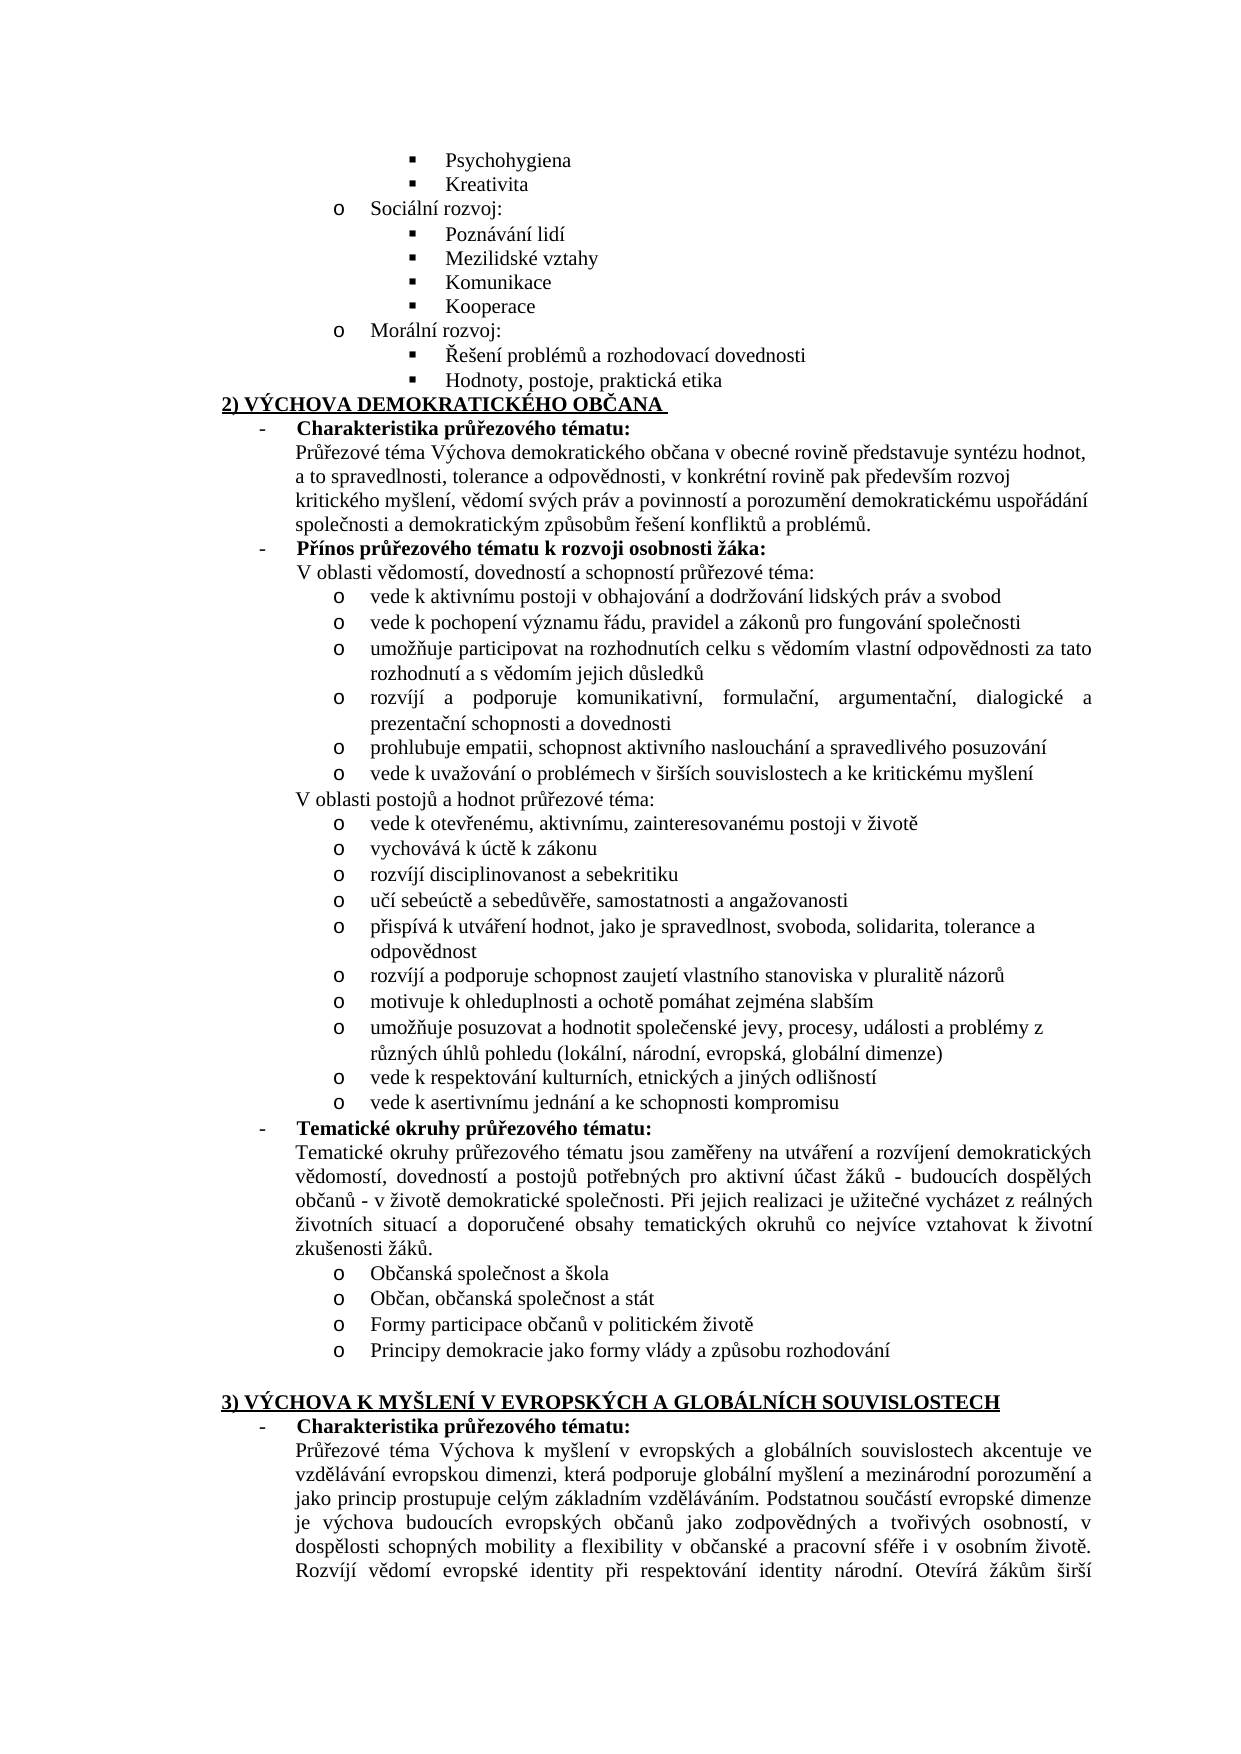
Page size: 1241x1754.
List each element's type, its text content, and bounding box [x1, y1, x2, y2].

list umožňuje participovat na rozhodnutích celku s vědomím vlastní odpovědnosti za tato rozhodnutí a s vědomím jejich důsledků [333, 636, 1093, 685]
list Principy demokracie jako formy vlády a způsobu rozhodování [333, 1338, 1093, 1363]
list Psychohygiena [408, 148, 1093, 172]
list Sociální rozvoj: [333, 196, 1093, 221]
list Morální rozvoj: [333, 318, 1093, 343]
list prohlubuje empatii, schopnost aktivního naslouchání a spravedlivého posuzování [333, 735, 1093, 761]
list Tematické okruhy průřezového tématu: [259, 1116, 1093, 1140]
list Občan, občanská společnost a stát [333, 1286, 1093, 1312]
list Formy participace občanů v politickém životě [333, 1312, 1093, 1338]
list Poznávání lidí [408, 221, 1093, 246]
list vede k otevřenému, aktivnímu, zainteresovanému postoji v životě [333, 811, 1093, 836]
list vede k pochopení významu řádu, pravidel a zákonů pro fungování společnosti [333, 610, 1093, 636]
list Řešení problémů a rozhodovací dovednosti [408, 343, 1093, 367]
text V oblasti postojů a hodnot průřezové téma: [295, 787, 1093, 811]
list Občanská společnost a škola [333, 1260, 1093, 1286]
list Tematické okruhy průřezového tématu jsou zaměřeny na utváření a rozvíjení demokratických vědomostí, dovedností a postojů potřebných pro aktivní účast žáků - budoucích dospělých občanů - v životě demokratické společnosti. Při jejich realizaci je užitečné vycházet z reálných životních situací a doporučené obsahy tematických okruhů co nejvíce vztahovat k životní zkušenosti žáků. [295, 1140, 1093, 1260]
list Komunikace [408, 269, 1093, 294]
list vede k uvažování o problémech v širších souvislostech a ke kritickému myšlení [333, 761, 1093, 787]
list rozvíjí a podporuje komunikativní, formulační, argumentační, dialogické a prezentační schopnosti a dovednosti [333, 685, 1093, 735]
list Mezilidské vztahy [408, 246, 1093, 269]
text 3) VÝCHOVA K MYŠLENÍ V EVROPSKÝCH A GLOBÁLNÍCH SOUVISLOSTECH [221, 1390, 1093, 1414]
list Charakteristika průřezového tématu: [259, 416, 1093, 440]
list Přínos průřezového tématu k rozvoji osobnosti žáka: [259, 536, 1093, 560]
list V oblasti vědomostí, dovedností a schopností průřezové téma: [296, 560, 1093, 584]
list vede k respektování kulturních, etnických a jiných odlišností [333, 1064, 1093, 1090]
list rozvíjí a podporuje schopnost zaujetí vlastního stanoviska v pluralitě názorů [333, 963, 1093, 989]
list vede k asertivnímu jednání a ke schopnosti kompromisu [333, 1090, 1093, 1116]
list Kooperace [408, 294, 1093, 318]
list umožňuje posuzovat a hodnotit společenské jevy, procesy, události a problémy z různých úhlů pohledu (lokální, národní, evropská, globální dimenze) [333, 1015, 1093, 1064]
list učí sebeúctě a sebedůvěře, samostatnosti a angažovanosti [333, 888, 1093, 913]
list přispívá k utváření hodnot, jako je spravedlnost, svoboda, solidarita, tolerance a odpovědnost [333, 913, 1093, 963]
list Charakteristika průřezového tématu: [259, 1414, 1093, 1438]
text 2) VÝCHOVA DEMOKRATICKÉHO OBČANA [221, 392, 1093, 416]
text Průřezové téma Výchova demokratického občana v obecné rovině představuje syntézu hodnot, a to spravedlnosti, tolerance a odpovědnosti, v konkrétní rovině pak především rozvoj kritického myšlení, vědomí svých práv a povinností a porozumění demokratickému uspořádání společnosti a demokratickým způsobům řešení konfliktů a problémů. [295, 440, 1093, 536]
list rozvíjí disciplinovanost a sebekritiku [333, 862, 1093, 888]
list vede k aktivnímu postoji v obhajování a dodržování lidských práv a svobod [333, 584, 1093, 610]
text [295, 1438, 1093, 1582]
list vychovává k úctě k zákonu [333, 836, 1093, 862]
list Hodnoty, postoje, praktická etika [408, 367, 1093, 392]
list Kreativita [408, 172, 1093, 196]
list motivuje k ohleduplnosti a ochotě pomáhat zejména slabším [333, 989, 1093, 1015]
